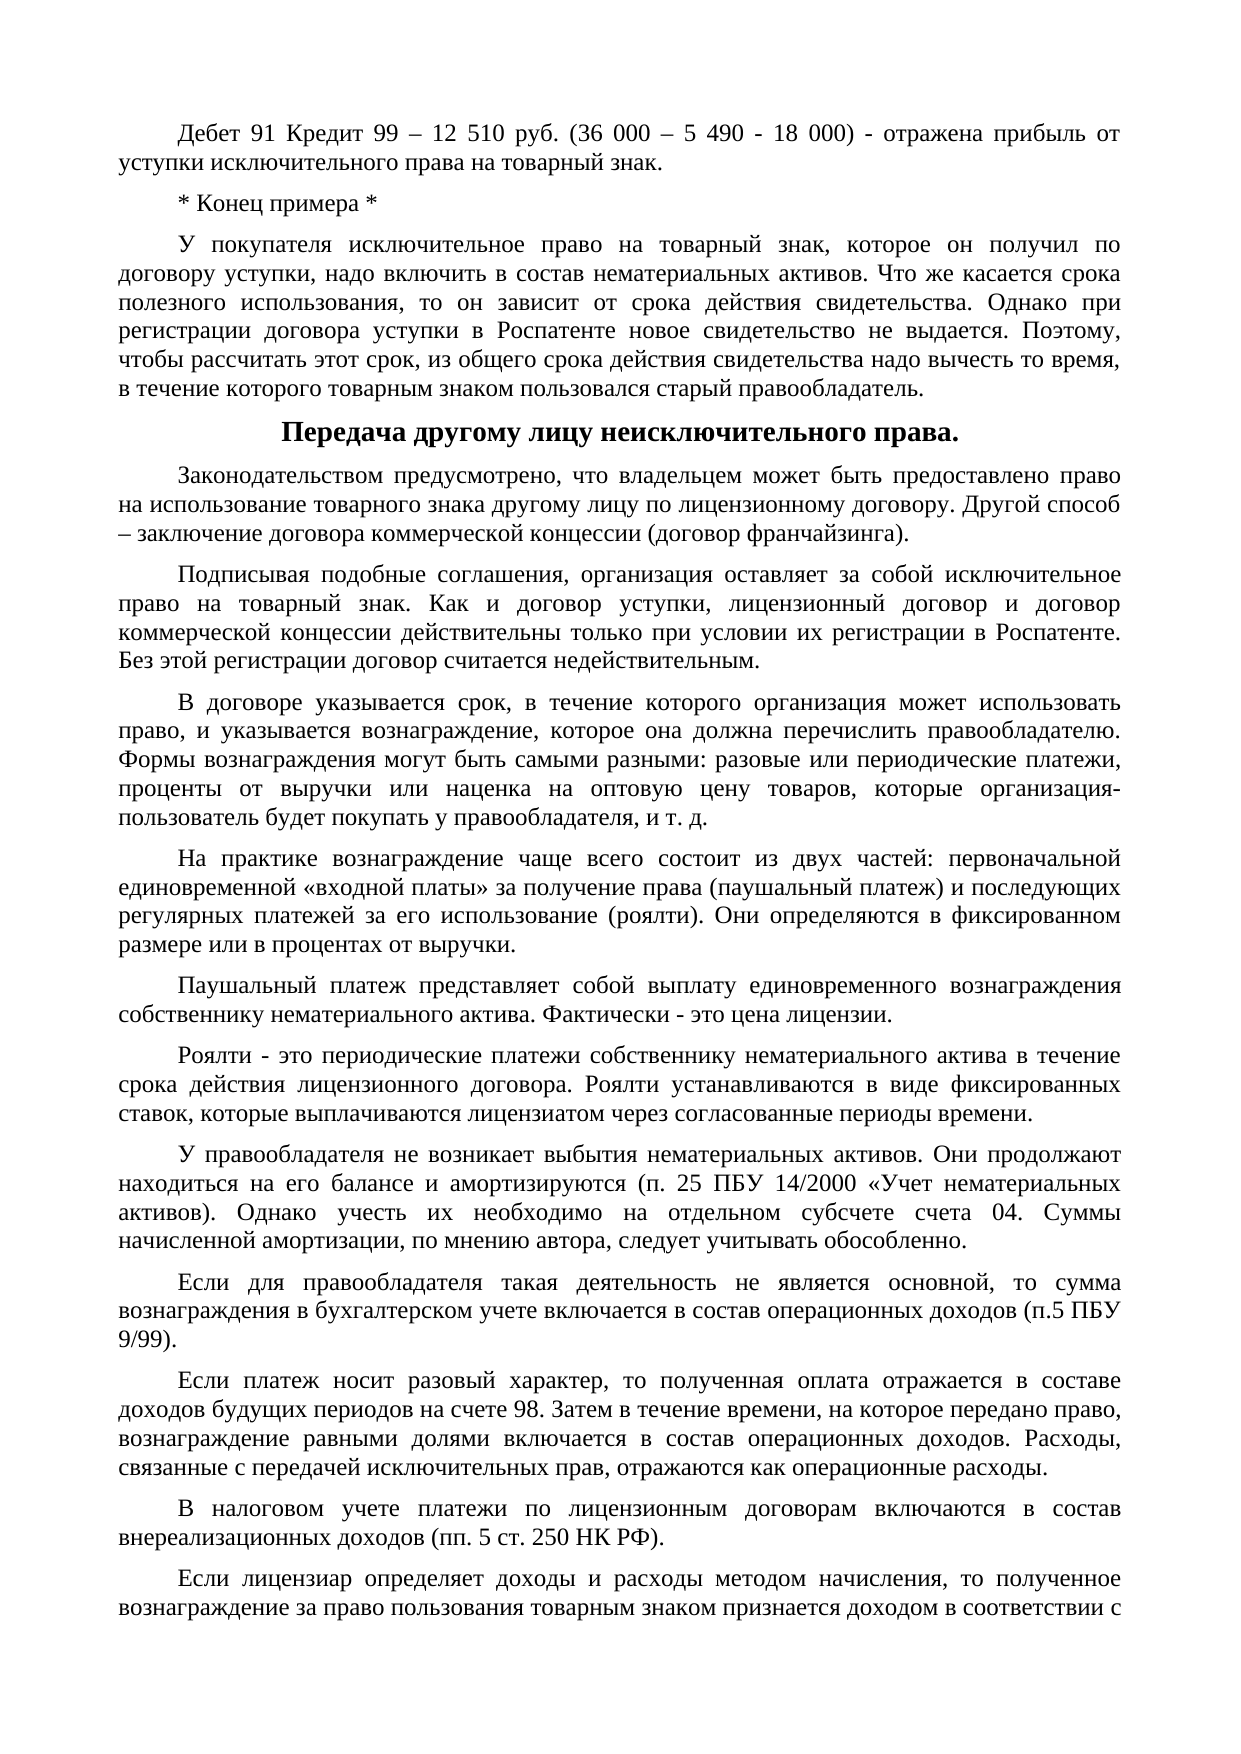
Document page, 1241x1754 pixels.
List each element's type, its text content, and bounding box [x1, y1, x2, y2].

text Законодательством предусмотрено, что владельцем может быть предоставлено право на использование товарного знака другому лицу по лицензионному договору. Другой способ – заключение договора коммерческой концессии (договор франчайзинга). [118, 460, 1122, 547]
text * Конец примера * [118, 188, 1122, 217]
text У покупателя исключительное право на товарный знак, которое он получил по договору уступки, надо включить в состав нематериальных активов. Что же касается срока полезного использования, то он зависит от срока действия свидетельства. Однако при регистрации договора уступки в Роспатенте новое свидетельство не выдается. Поэтому, чтобы рассчитать этот срок, из общего срока действия свидетельства надо вычесть то время, в течение которого товарным знаком пользовался старый правообладатель. [118, 229, 1122, 402]
text У правообладателя не возникает выбытия нематериальных активов. Они продолжают находиться на его балансе и амортизируются (п. 25 ПБУ 14/2000 «Учет нематериальных активов). Однако учесть их необходимо на отдельном субсчете счета 04. Суммы начисленной амортизации, по мнению автора, следует учитывать обособленно. [118, 1139, 1122, 1254]
text Дебет 91 Кредит 99 – 12 510 руб. (36 000 – 5 490 - 18 000) - отражена прибыль от уступки исключительного права на товарный знак. [118, 118, 1122, 176]
text Если платеж носит разовый характер, то полученная оплата отражается в составе доходов будущих периодов на счете 98. Затем в течение времени, на которое передано право, вознаграждение равными долями включается в состав операционных доходов. Расходы, связанные с передачей исключительных прав, отражаются как операционные расходы. [118, 1365, 1122, 1480]
text На практике вознаграждение чаще всего состоит из двух частей: первоначальной единовременной «входной платы» за получение права (паушальный платеж) и последующих регулярных платежей за его использование (роялти). Они определяются в фиксированном размере или в процентах от выручки. [118, 843, 1122, 958]
text В налоговом учете платежи по лицензионным договорам включаются в состав внереализационных доходов (пп. 5 ст. 250 НК РФ). [118, 1493, 1122, 1550]
text Передача другому лицу неисключительного права. [118, 414, 1122, 448]
text Роялти - это периодические платежи собственнику нематериального актива в течение срока действия лицензионного договора. Роялти устанавливаются в виде фиксированных ставок, которые выплачиваются лицензиатом через согласованные периоды времени. [118, 1040, 1122, 1127]
text Подписывая подобные соглашения, организация оставляет за собой исключительное право на товарный знак. Как и договор уступки, лицензионный договор и договор коммерческой концессии действительны только при условии их регистрации в Роспатенте. Без этой регистрации договор считается недействительным. [118, 559, 1122, 674]
text Если для правообладателя такая деятельность не является основной, то сумма вознаграждения в бухгалтерском учете включается в состав операционных доходов (п.5 ПБУ 9/99). [118, 1267, 1122, 1353]
text Паушальный платеж представляет собой выплату единовременного вознаграждения собственнику нематериального актива. Фактически - это цена лицензии. [118, 970, 1122, 1028]
text В договоре указывается срок, в течение которого организация может использовать право, и указывается вознаграждение, которое она должна перечислить правообладателю. Формы вознаграждения могут быть самыми разными: разовые или периодические платежи, проценты от выручки или наценка на оптовую цену товаров, которые организация-пользователь будет покупать у правообладателя, и т. д. [118, 687, 1122, 830]
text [118, 1563, 1122, 1620]
